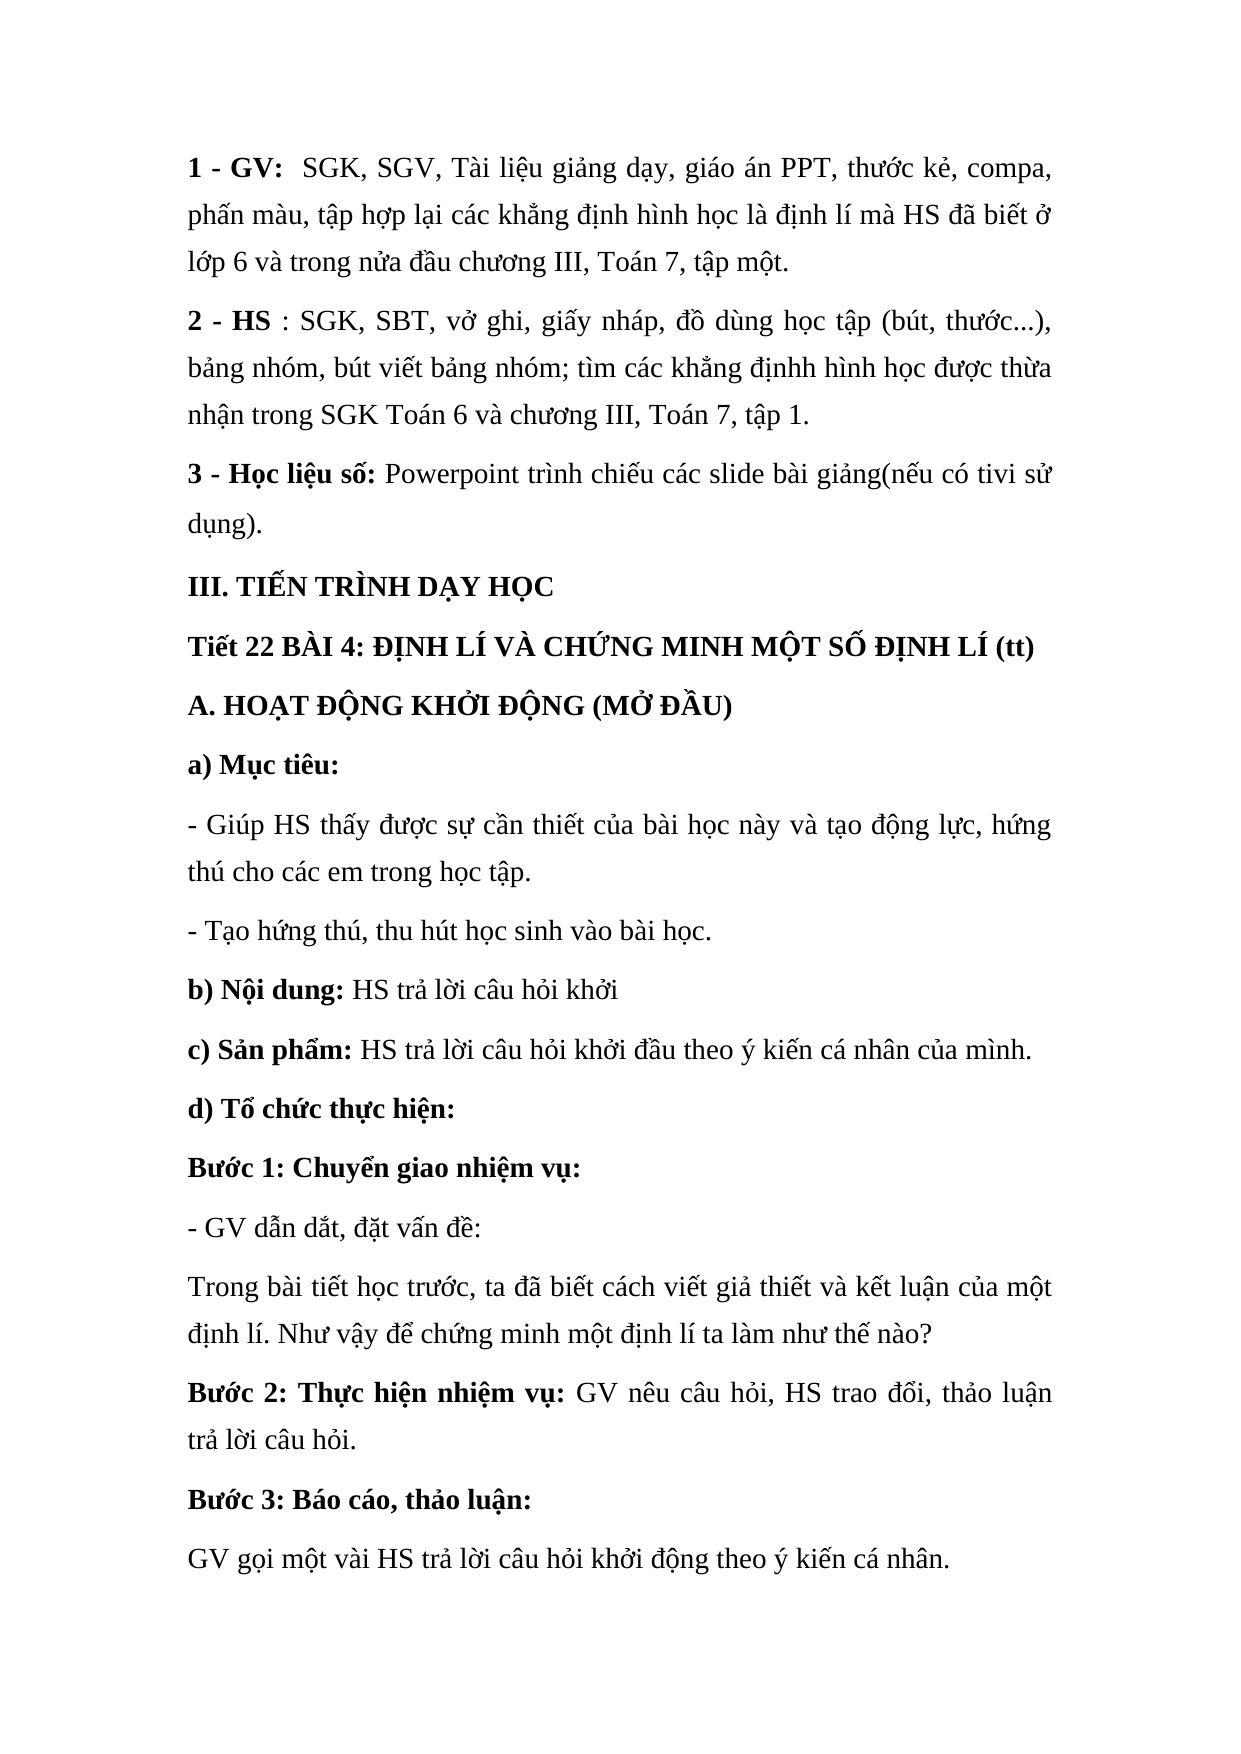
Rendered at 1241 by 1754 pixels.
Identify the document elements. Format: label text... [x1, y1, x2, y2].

text Bước 1: Chuyển giao nhiệm vụ: [187, 1151, 1053, 1184]
text c) Sản phẩm: HS trả lời câu hỏi khởi đầu theo ý kiến cá nhân của mình. [187, 1032, 1053, 1065]
text III. TIẾN TRÌNH DẠY HỌC [187, 569, 1053, 603]
text Bước 3: Báo cáo, thảo luận: [187, 1482, 1053, 1515]
text Tiết 22 BÀI 4: ĐỊNH LÍ VÀ CHỨNG MINH MỘT SỐ ĐỊNH LÍ (tt) [187, 629, 1053, 662]
text 3 - Học liệu số: Powerpoint trình chiếu các slide bài giảng(nếu có tivi sử dụng). [187, 456, 1053, 540]
text Bước 2: Thực hiện nhiệm vụ: GV nêu câu hỏi, HS trao đổi, thảo luận trả lời câu hỏi. [187, 1376, 1053, 1456]
text - Giúp HS thấy được sự cần thiết của bài học này và tạo động lực, hứng thú cho các em trong học tập. [187, 807, 1053, 887]
text GV gọi một vài HS trả lời câu hỏi khởi động theo ý kiến cá nhân. [187, 1541, 1053, 1575]
text a) Mục tiêu: [187, 747, 1053, 781]
text d) Tổ chức thực hiện: [187, 1091, 1053, 1125]
text - GV dẫn dắt, đặt vấn đề: [187, 1210, 1053, 1243]
text - Tạo hứng thú, thu hút học sinh vào bài học. [187, 913, 1053, 947]
text Trong bài tiết học trước, ta đã biết cách viết giả thiết và kết luận của một định lí. Như vậy để chứng minh một định lí ta làm như thế nào? [187, 1269, 1053, 1350]
text b) Nội dung: HS trả lời câu hỏi khởi [187, 972, 1053, 1006]
text 1 - GV: SGK, SGV, Tài liệu giảng dạy, giáo án PPT, thước kẻ, compa, phấn màu, tập hợp lại các khẳng định hình học là định lí mà HS đã biết ở lớp 6 và trong nửa đầu chương III, Toán 7, tập một. [187, 150, 1053, 277]
text A. HOẠT ĐỘNG KHỞI ĐỘNG (MỞ ĐẦU) [187, 688, 1053, 722]
text 2 - HS : SGK, SBT, vở ghi, giấy nháp, đồ dùng học tập (bút, thước...), bảng nhóm, bút viết bảng nhóm; tìm các khẳng địnhh hình học được thừa nhận trong SGK Toán 6 và chương III, Toán 7, tập 1. [187, 303, 1053, 430]
